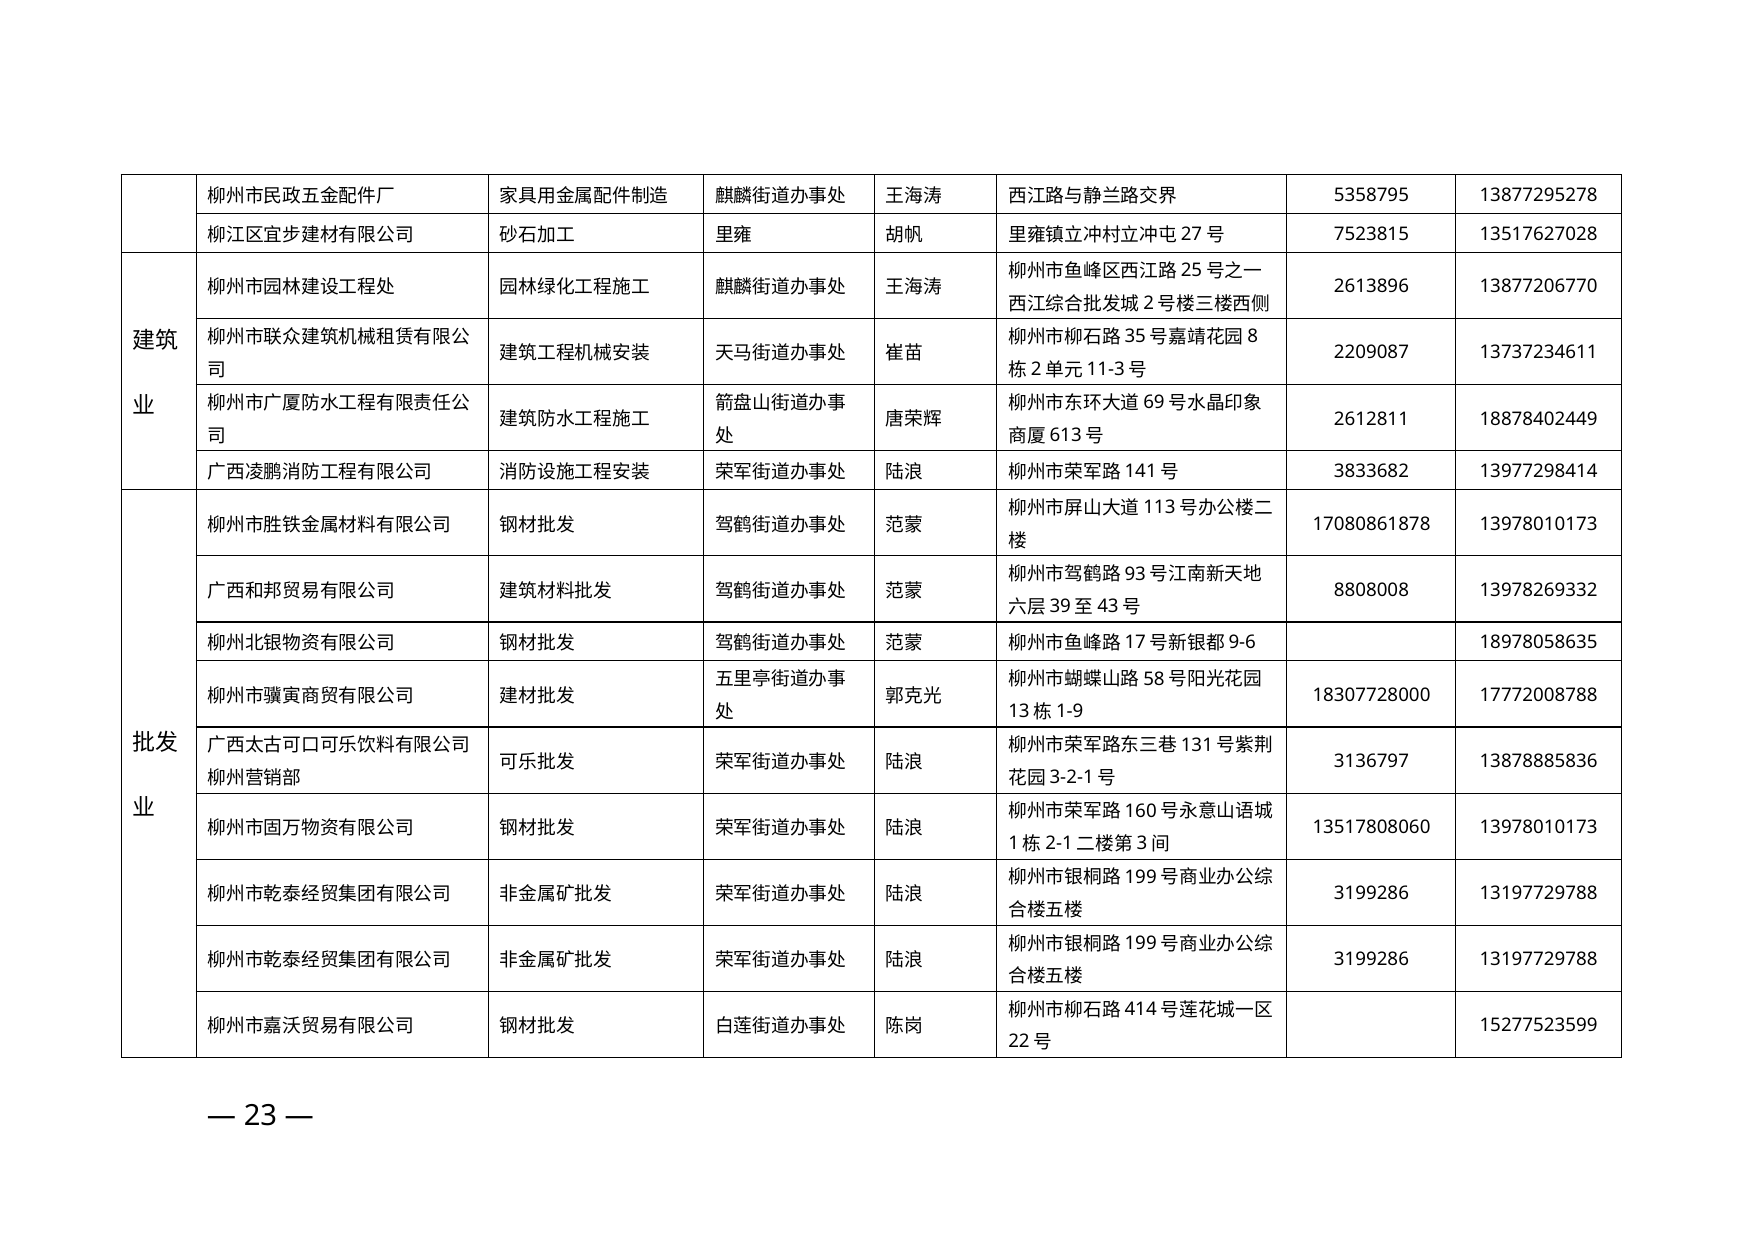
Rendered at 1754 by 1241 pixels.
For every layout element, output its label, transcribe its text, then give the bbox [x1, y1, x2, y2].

table_cell 钢材批发 [489, 623, 703, 660]
table_cell 13517627028 [1456, 214, 1621, 252]
table_cell 18307728000 [1287, 661, 1455, 726]
table_cell 柳州市银桐路199号商业办公综合楼五楼 [997, 860, 1286, 924]
table_cell 7523815 [1287, 214, 1455, 252]
table_cell 钢材批发 [489, 794, 703, 858]
table_cell 陆浪 [875, 728, 996, 792]
table_cell 陆浪 [875, 860, 996, 924]
table_cell 批发业 [122, 490, 196, 1057]
table_cell 广西凌鹏消防工程有限公司 [197, 451, 488, 489]
table_cell 柳州市荣军路160号永意山语城1栋2-1二楼第3间 [997, 794, 1286, 858]
table_cell 柳州市东环大道69号水晶印象商厦613号 [997, 385, 1286, 450]
table_cell 陆浪 [875, 451, 996, 489]
table_cell 柳州市荣军路东三巷131号紫荆花园3-2-1号 [997, 728, 1286, 792]
table_cell 陈岗 [875, 992, 996, 1057]
table_cell 砂石加工 [489, 214, 703, 252]
table_cell 13978010173 [1456, 490, 1621, 555]
table_cell 天马街道办事处 [704, 319, 874, 384]
table_cell 广西太古可口可乐饮料有限公司柳州营销部 [197, 728, 488, 792]
table_cell 17080861878 [1287, 490, 1455, 555]
table_cell 柳州市蝴蝶山路58号阳光花园13栋1-9 [997, 661, 1286, 726]
table_cell 郭克光 [875, 661, 996, 726]
table_cell 2613896 [1287, 253, 1455, 318]
table_cell 13517808060 [1287, 794, 1455, 858]
table_cell 荣军街道办事处 [704, 794, 874, 858]
table_cell 箭盘山街道办事处 [704, 385, 874, 450]
table_cell 柳州市鱼峰区西江路25号之一西江综合批发城2号楼三楼西侧 [997, 253, 1286, 318]
table_cell 13877206770 [1456, 253, 1621, 318]
table_cell 柳州市鱼峰路17号新银都9-6 [997, 623, 1286, 660]
table_cell 消防设施工程安装 [489, 451, 703, 489]
table_cell 麒麟街道办事处 [704, 253, 874, 318]
table_cell 柳州市广厦防水工程有限责任公司 [197, 385, 488, 450]
table_cell 麒麟街道办事处 [704, 175, 874, 213]
table_cell 王海涛 [875, 175, 996, 213]
table_cell 范蒙 [875, 490, 996, 555]
table_cell 13978269332 [1456, 556, 1621, 621]
table_cell 柳州市民政五金配件厂 [197, 175, 488, 213]
table_cell 广西和邦贸易有限公司 [197, 556, 488, 621]
table_cell 3136797 [1287, 728, 1455, 792]
table_cell 建筑材料批发 [489, 556, 703, 621]
table_cell 13197729788 [1456, 860, 1621, 924]
table_cell 柳江区宜步建材有限公司 [197, 214, 488, 252]
table_cell 柳州北银物资有限公司 [197, 623, 488, 660]
table_cell 荣军街道办事处 [704, 860, 874, 924]
table_cell 驾鹤街道办事处 [704, 623, 874, 660]
table_cell 柳州市驾鹤路93号江南新天地六层39至43号 [997, 556, 1286, 621]
table_cell 柳州市柳石路35号嘉靖花园8栋2单元11-3号 [997, 319, 1286, 384]
table_cell 非金属矿批发 [489, 860, 703, 924]
table_cell 崔苗 [875, 319, 996, 384]
table_cell 建筑工程机械安装 [489, 319, 703, 384]
table_cell 柳州市乾泰经贸集团有限公司 [197, 860, 488, 924]
table_cell 陆浪 [875, 794, 996, 858]
table_cell 唐荣辉 [875, 385, 996, 450]
table_cell 陆浪 [875, 926, 996, 991]
table_cell 2209087 [1287, 319, 1455, 384]
table_cell 荣军街道办事处 [704, 728, 874, 792]
table_cell 荣军街道办事处 [704, 926, 874, 991]
table_cell [1287, 623, 1455, 660]
table_cell 钢材批发 [489, 992, 703, 1057]
table_cell 18878402449 [1456, 385, 1621, 450]
table_cell 13197729788 [1456, 926, 1621, 991]
table_cell 柳州市柳石路414号莲花城一区22号 [997, 992, 1286, 1057]
table_cell 13977298414 [1456, 451, 1621, 489]
table_cell 3199286 [1287, 926, 1455, 991]
table_cell 8808008 [1287, 556, 1455, 621]
table_cell 建筑防水工程施工 [489, 385, 703, 450]
table_cell 柳州市荣军路141号 [997, 451, 1286, 489]
table_cell 范蒙 [875, 556, 996, 621]
table_cell 18978058635 [1456, 623, 1621, 660]
table_cell 驾鹤街道办事处 [704, 490, 874, 555]
table_cell 13978010173 [1456, 794, 1621, 858]
table_cell 17772008788 [1456, 661, 1621, 726]
table_cell 3833682 [1287, 451, 1455, 489]
table_cell 里雍 [704, 214, 874, 252]
table_cell 13737234611 [1456, 319, 1621, 384]
table_cell 家具用金属配件制造 [489, 175, 703, 213]
table_cell 13877295278 [1456, 175, 1621, 213]
table_cell 13878885836 [1456, 728, 1621, 792]
table_cell 建筑业 [122, 253, 196, 489]
table_cell 西江路与静兰路交界 [997, 175, 1286, 213]
table_cell 柳州市园林建设工程处 [197, 253, 488, 318]
table_cell 柳州市乾泰经贸集团有限公司 [197, 926, 488, 991]
table_cell 3199286 [1287, 860, 1455, 924]
table_cell 五里亭街道办事处 [704, 661, 874, 726]
table_cell 里雍镇立冲村立冲屯27号 [997, 214, 1286, 252]
table_cell 5358795 [1287, 175, 1455, 213]
table_cell [1287, 992, 1455, 1057]
table_cell 驾鹤街道办事处 [704, 556, 874, 621]
table_cell 2612811 [1287, 385, 1455, 450]
table_cell 柳州市银桐路199号商业办公综合楼五楼 [997, 926, 1286, 991]
table_cell 非金属矿批发 [489, 926, 703, 991]
table_cell 柳州市骥寅商贸有限公司 [197, 661, 488, 726]
table_cell 柳州市嘉沃贸易有限公司 [197, 992, 488, 1057]
table_cell 柳州市联众建筑机械租赁有限公司 [197, 319, 488, 384]
table_cell 15277523599 [1456, 992, 1621, 1057]
table_cell 建材批发 [489, 661, 703, 726]
table_cell 柳州市固万物资有限公司 [197, 794, 488, 858]
table_cell 王海涛 [875, 253, 996, 318]
table_cell 白莲街道办事处 [704, 992, 874, 1057]
table_cell 柳州市胜铁金属材料有限公司 [197, 490, 488, 555]
table_cell 柳州市屏山大道113号办公楼二楼 [997, 490, 1286, 555]
table_cell 可乐批发 [489, 728, 703, 792]
table_cell 钢材批发 [489, 490, 703, 555]
table_cell 荣军街道办事处 [704, 451, 874, 489]
table_cell 园林绿化工程施工 [489, 253, 703, 318]
table_cell 范蒙 [875, 623, 996, 660]
table_cell 胡帆 [875, 214, 996, 252]
